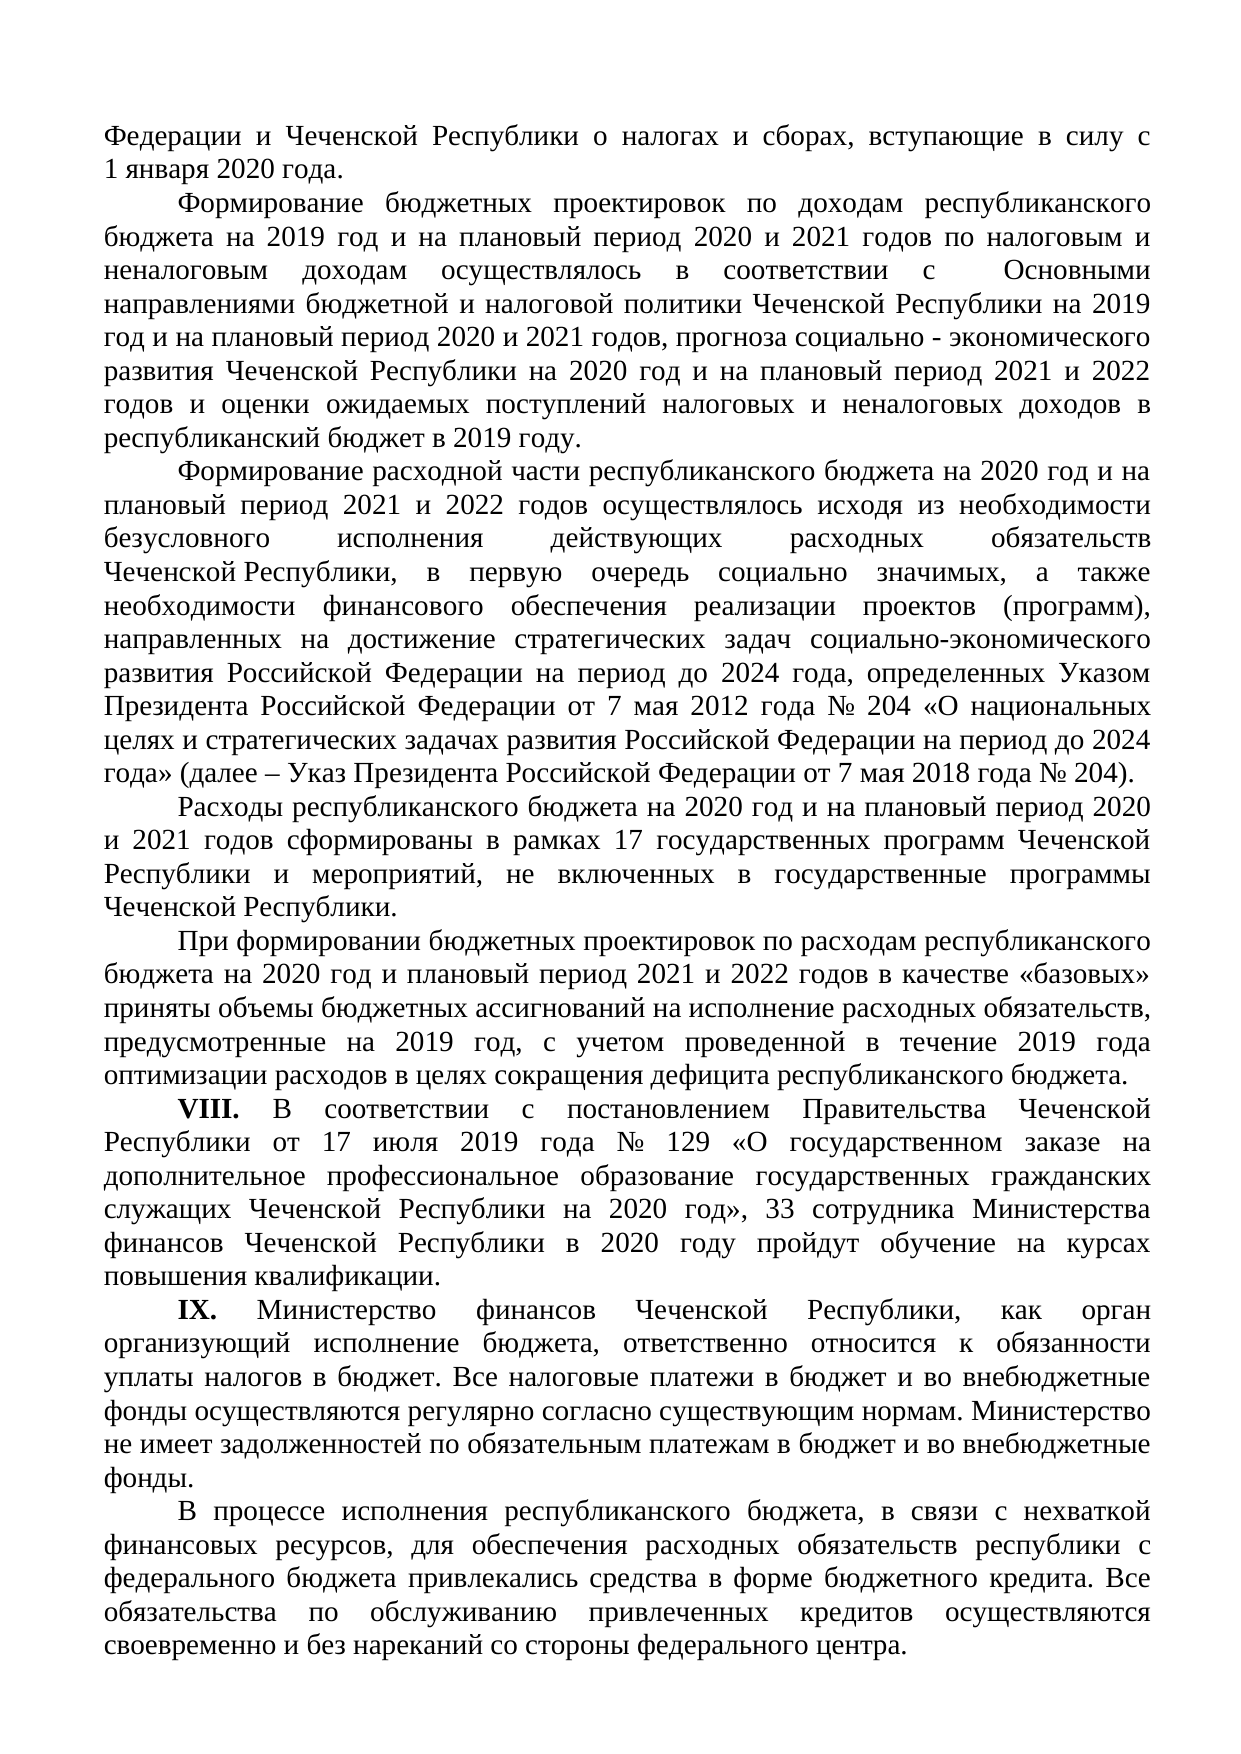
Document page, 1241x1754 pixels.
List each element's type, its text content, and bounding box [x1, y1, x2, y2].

text В процессе исполнения республиканского бюджета, в связи с нехваткой финансовых ресурсов, для обеспечения расходных обязательств республики с федерального бюджета привлекались средства в форме бюджетного кредита. Все обязательства по обслуживанию привлеченных кредитов осуществляются своевременно и без нареканий со стороны федерального центра. [103, 1493, 1152, 1661]
text При формировании бюджетных проектировок по расходам республиканского бюджета на 2020 год и плановый период 2021 и 2022 годов в качестве «базовых» приняты объемы бюджетных ассигнований на исполнение расходных обязательств, предусмотренные на 2019 год, с учетом проведенной в течение 2019 года оптимизации расходов в целях сокращения дефицита республиканского бюджета. [103, 923, 1152, 1091]
text Формирование расходной части республиканского бюджета на 2020 год и на плановый период 2021 и 2022 годов осуществлялось исходя из необходимости безусловного исполнения действующих расходных обязательств Чеченской Республики, в первую очередь социально значимых, а также необходимости финансового обеспечения реализации проектов (программ), направленных на достижение стратегических задач социально-экономического развития Российской Федерации на период до 2024 года, определенных Указом Президента Российской Федерации от 7 мая 2012 года № 204 «О национальных целях и стратегических задачах развития Российской Федерации на период до 2024 года» (далее – Указ Президента Российской Федерации от 7 мая 2018 года № 204). [103, 453, 1152, 789]
text Формирование бюджетных проектировок по доходам республиканского бюджета на 2019 год и на плановый период 2020 и 2021 годов по налоговым и неналоговым доходам осуществлялось в соответствии с Основными направлениями бюджетной и налоговой политики Чеченской Республики на 2019 год и на плановый период 2020 и 2021 годов, прогноза социально - экономического развития Чеченской Республики на 2020 год и на плановый период 2021 и 2022 годов и оценки ожидаемых поступлений налоговых и неналоговых доходов в республиканский бюджет в 2019 году. [103, 185, 1152, 453]
text VIII. В соответствии с постановлением Правительства Чеченской Республики от 17 июля 2019 года № 129 «О государственном заказе на дополнительное профессиональное образование государственных гражданских служащих Чеченской Республики на 2020 год», 33 сотрудника Министерства финансов Чеченской Республики в 2020 году пройдут обучение на курсах повышения квалификации. [103, 1091, 1152, 1292]
text Расходы республиканского бюджета на 2020 год и на плановый период 2020 и 2021 годов сформированы в рамках 17 государственных программ Чеченской Республики и мероприятий, не включенных в государственные программы Чеченской Республики. [103, 789, 1152, 923]
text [103, 118, 1152, 185]
text IX. Министерство финансов Чеченской Республики, как орган организующий исполнение бюджета, ответственно относится к обязанности уплаты налогов в бюджет. Все налоговые платежи в бюджет и во внебюджетные фонды осуществляются регулярно согласно существующим нормам. Министерство не имеет задолженностей по обязательным платежам в бюджет и во внебюджетные фонды. [103, 1292, 1152, 1493]
